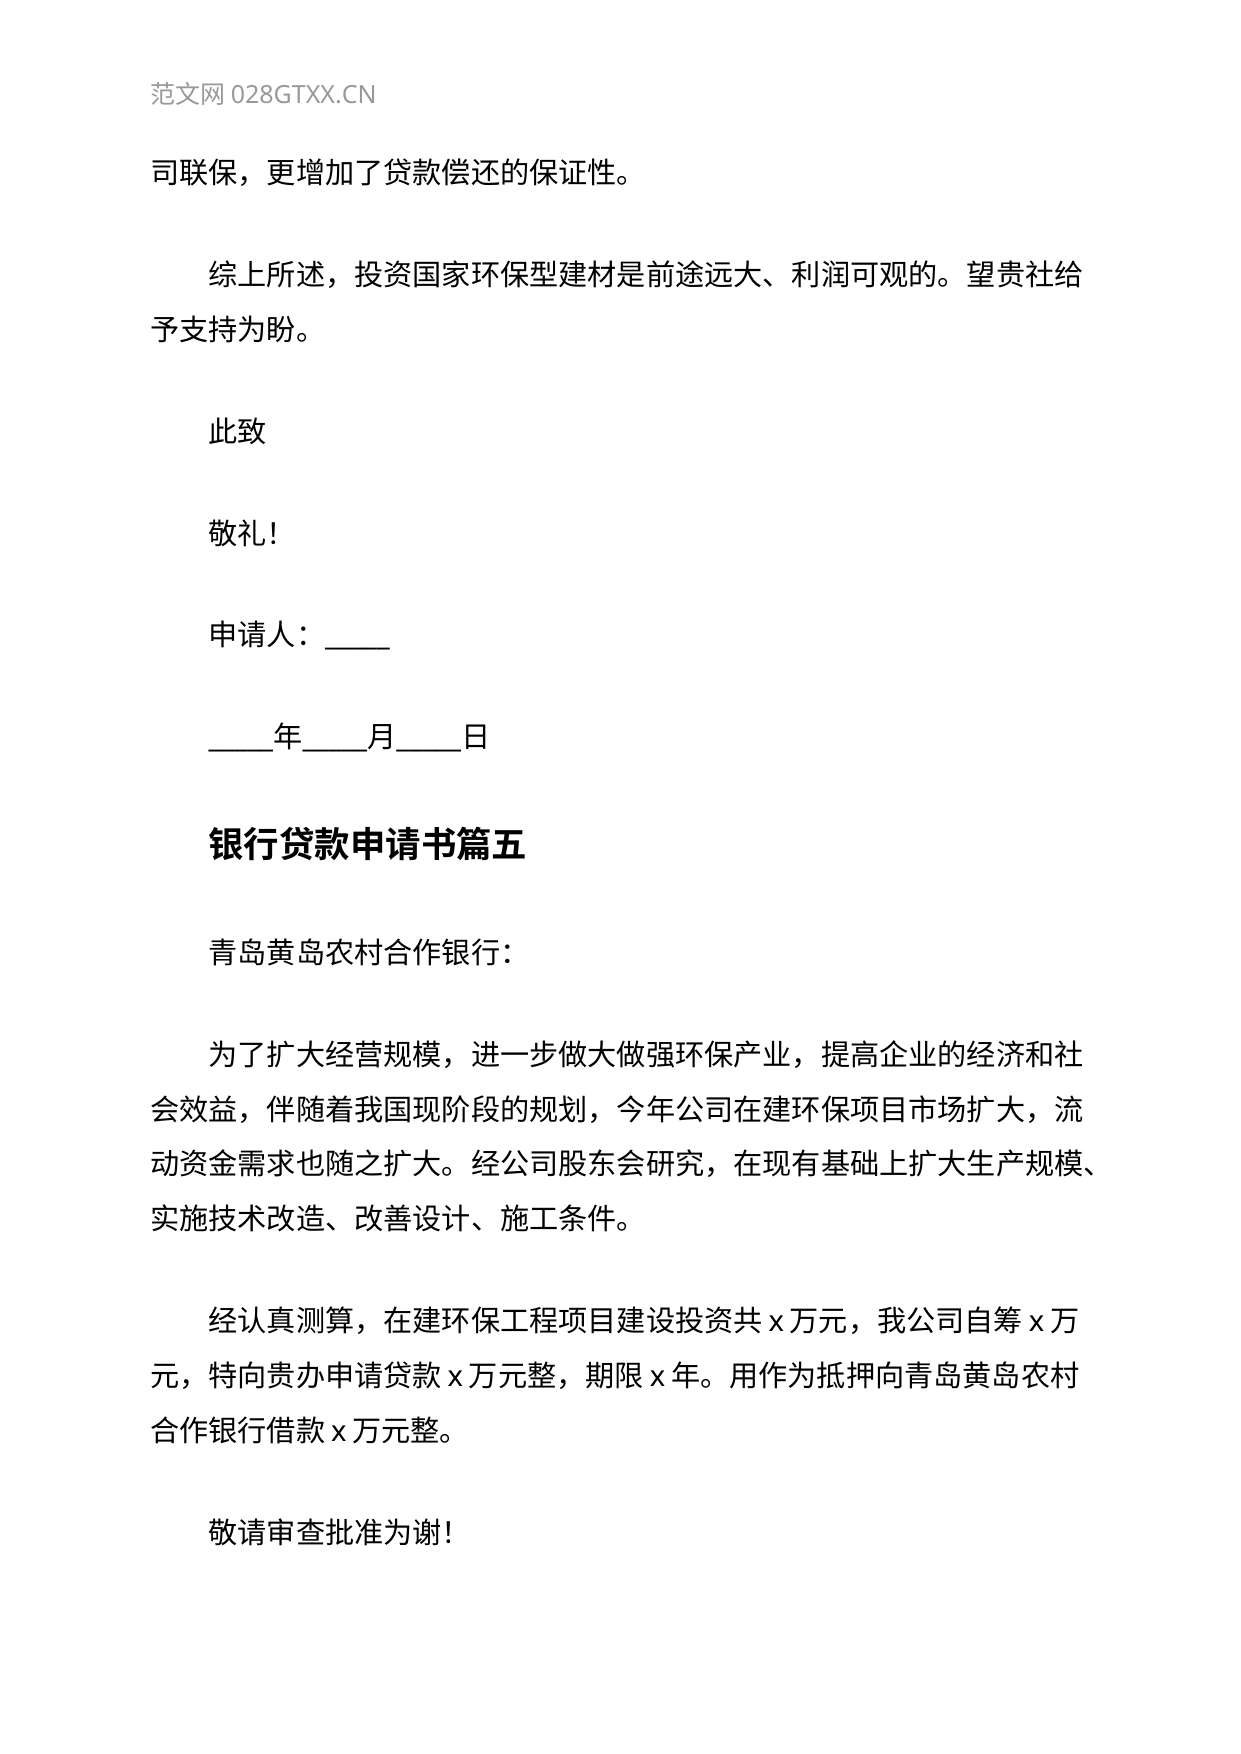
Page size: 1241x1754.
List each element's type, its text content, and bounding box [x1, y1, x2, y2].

text 银行贷款申请书篇五 [150, 816, 1090, 867]
text 青岛黄岛农村合作银行： [150, 929, 1090, 972]
text 综上所述，投资国家环保型建材是前途远大、利润可观的。望贵社给予支持为盼。 [150, 252, 1090, 349]
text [150, 150, 1090, 192]
text _____年_____月_____日 [150, 714, 1090, 756]
text 申请人：_____ [150, 612, 1090, 654]
text 此致 [150, 408, 1090, 451]
text 经认真测算，在建环保工程项目建设投资共x万元，我公司自筹x万元，特向贵办申请贷款x万元整，期限x年。用作为抵押向青岛黄岛农村合作银行借款x万元整。 [150, 1298, 1090, 1450]
text 敬礼！ [150, 510, 1090, 552]
text 敬请审查批准为谢！ [150, 1509, 1090, 1552]
text 为了扩大经营规模，进一步做大做强环保产业，提高企业的经济和社会效益，伴随着我国现阶段的规划，今年公司在建环保项目市场扩大，流动资金需求也随之扩大。经公司股东会研究，在现有基础上扩大生产规模、实施技术改造、改善设计、施工条件。 [150, 1031, 1090, 1238]
